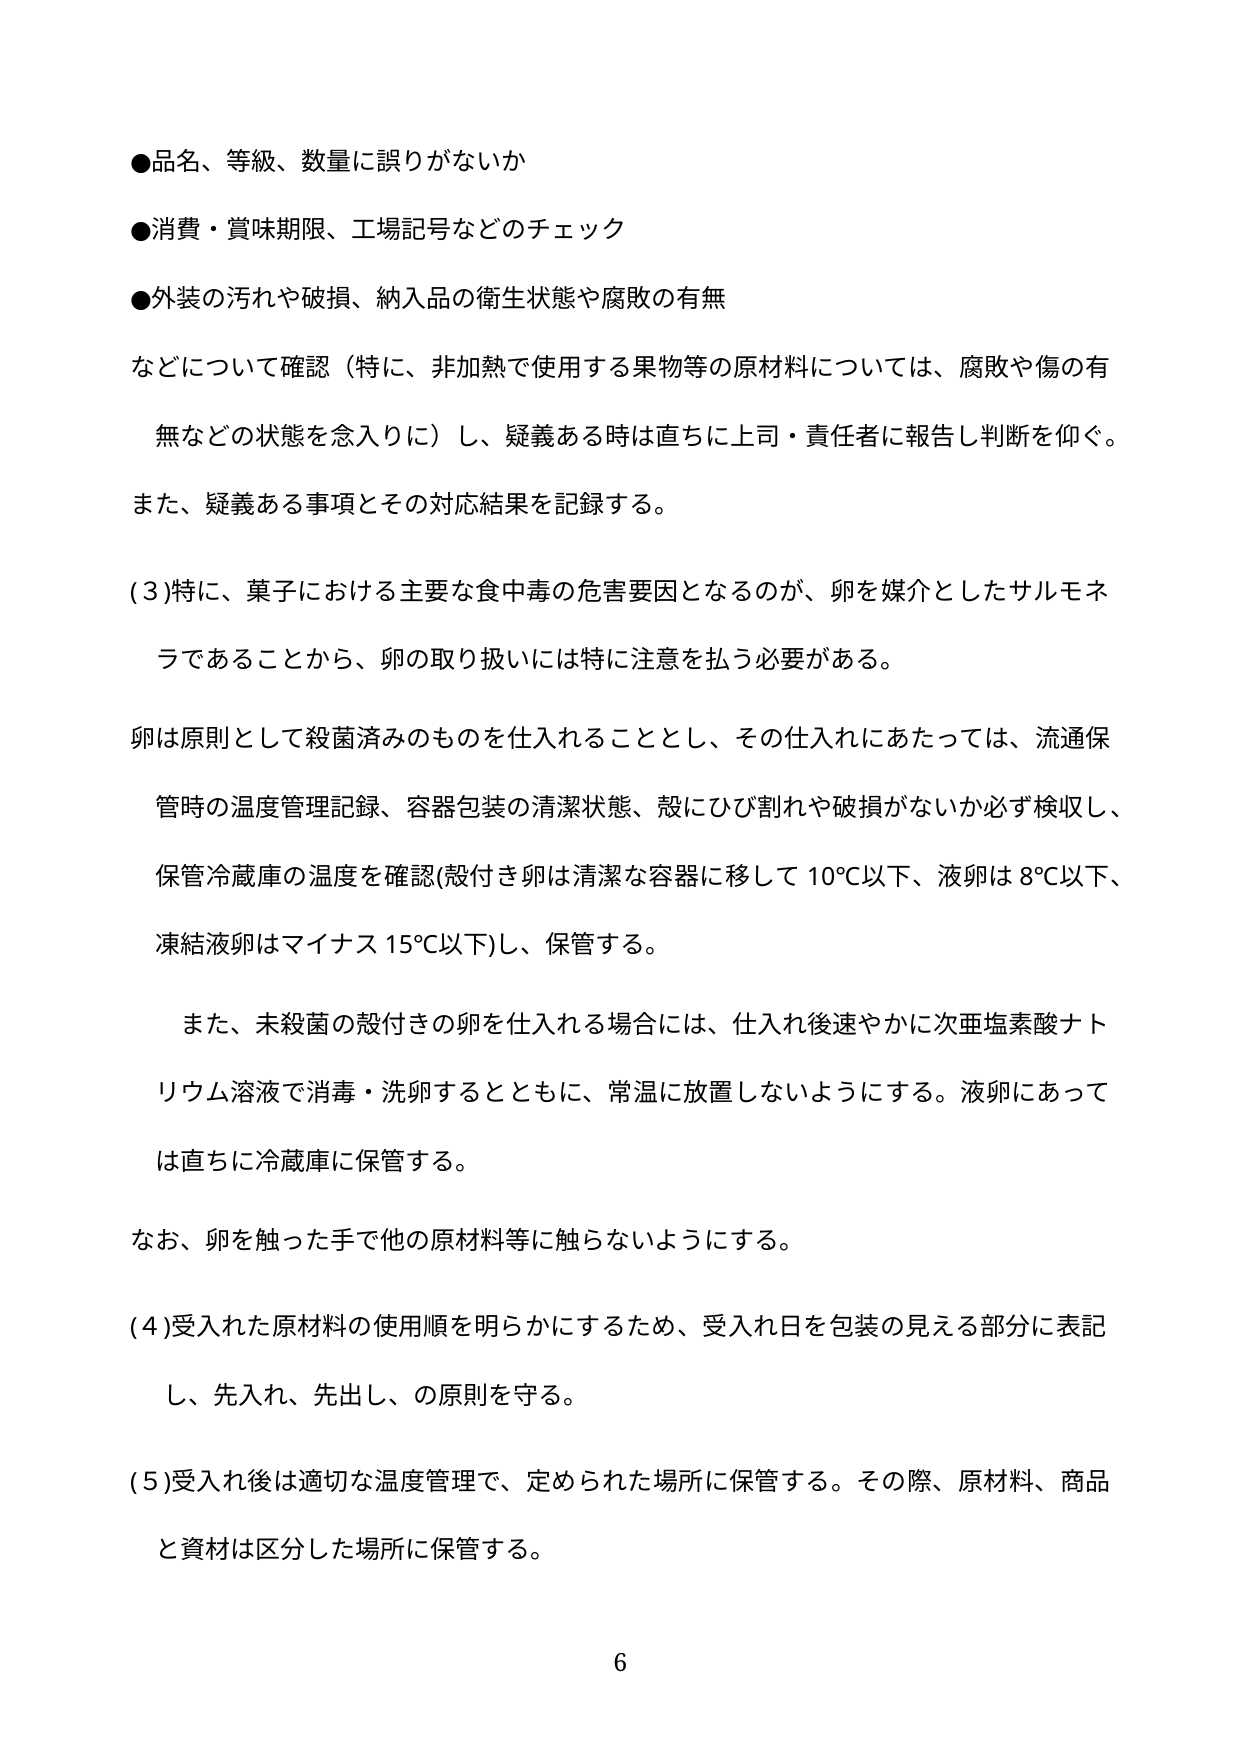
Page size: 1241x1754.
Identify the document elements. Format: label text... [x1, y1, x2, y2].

text ●消費・賞味期限、工場記号などのチェック [130, 194, 1110, 262]
text ●外装の汚れや破損、納入品の衛生状態や腐敗の有無 [130, 262, 1110, 331]
text などについて確認（特に、非加熱で使用する果物等の原材料については、腐敗や傷の有無などの状態を念入りに）し、疑義ある時は直ちに上司・責任者に報告し判断を仰ぐ。 [130, 331, 1110, 469]
text (４)受入れた原材料の使用順を明らかにするため、受入れ日を包装の見える部分に表記し、先入れ、先出し、の原則を守る。 [130, 1290, 1110, 1428]
text (３)特に、菓子における主要な食中毒の危害要因となるのが、卵を媒介としたサルモネラであることから、卵の取り扱いには特に注意を払う必要がある。 [130, 555, 1110, 692]
text なお、卵を触った手で他の原材料等に触らないようにする。 [130, 1204, 1110, 1273]
text また、未殺菌の殻付きの卵を仕入れる場合には、仕入れ後速やかに次亜塩素酸ナトリウム溶液で消毒・洗卵するとともに、常温に放置しないようにする。液卵にあっては直ちに冷蔵庫に保管する。 [130, 988, 1110, 1194]
text 卵は原則として殺菌済みのものを仕入れることとし、その仕入れにあたっては、流通保管時の温度管理記録、容器包装の清潔状態、殻にひび割れや破損がないか必ず検収し、保管冷蔵庫の温度を確認(殻付き卵は清潔な容器に移して10℃以下、液卵は8℃以下、凍結液卵はマイナス15℃以下)し、保管する。 [130, 702, 1110, 977]
text ●品名、等級、数量に誤りがないか [130, 125, 1110, 194]
text また、疑義ある事項とその対応結果を記録する。 [130, 469, 1110, 537]
text (５)受入れ後は適切な温度管理で、定められた場所に保管する。その際、原材料、商品と資材は区分した場所に保管する。 [130, 1445, 1110, 1582]
